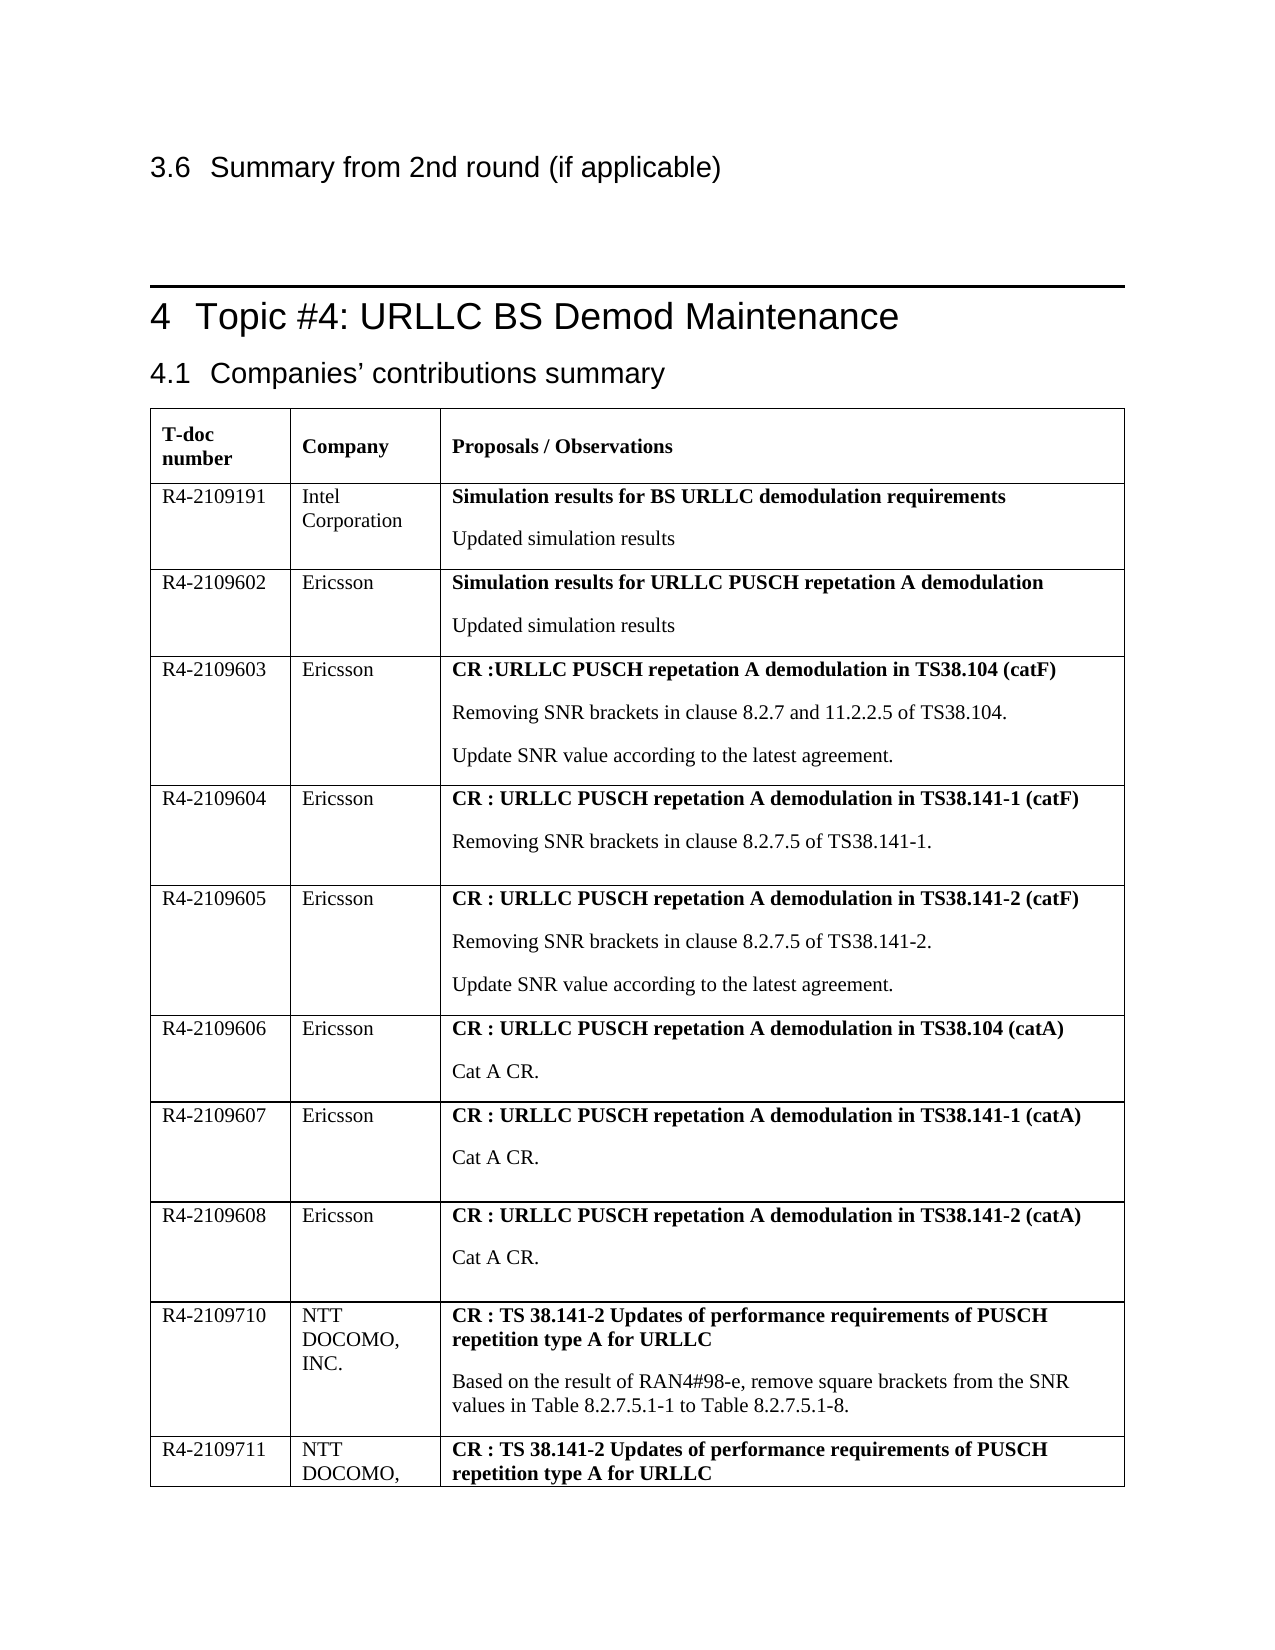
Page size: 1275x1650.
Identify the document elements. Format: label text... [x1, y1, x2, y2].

table_cell R4-2109711 [151, 1437, 290, 1486]
table_header T-doc number [151, 409, 290, 482]
subtitle Companies’ contributions summary [150, 356, 1125, 389]
table_cell CR : TS 38.141-2 Updates of performance requirements of PUSCH repetition type A for URLLC Based on the result of RAN4#98-e, remove square brackets from the SNR values in Table 8.2.7.5.1-1 to Table 8.2.7.5.1-8. [441, 1303, 1124, 1436]
table_cell R4-2109605 [151, 886, 290, 1015]
table_header Company [291, 409, 440, 482]
table_cell R4-2109604 [151, 786, 290, 885]
table_cell Intel Corporation [291, 484, 440, 569]
table_cell NTT DOCOMO, INC. [291, 1303, 440, 1436]
table_cell Ericsson [291, 1103, 440, 1201]
table_cell Ericsson [291, 886, 440, 1015]
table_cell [441, 1437, 1124, 1486]
table_cell CR : URLLC PUSCH repetation A demodulation in TS38.141-2 (catA) Cat A CR. [441, 1203, 1124, 1301]
table_cell CR : URLLC PUSCH repetation A demodulation in TS38.141-2 (catF) Removing SNR brackets in clause 8.2.7.5 of TS38.141-2. Update SNR value according to the latest agreement. [441, 886, 1124, 1015]
table_cell Ericsson [291, 786, 440, 885]
table_cell R4-2109603 [151, 657, 290, 785]
table_cell NTT DOCOMO, INC. [291, 1437, 440, 1486]
table_cell Simulation results for BS URLLC demodulation requirements Updated simulation results [441, 484, 1124, 569]
table_cell Ericsson [291, 1016, 440, 1101]
table_cell R4-2109191 [151, 484, 290, 569]
table_header Proposals / Observations [441, 409, 1124, 482]
table_cell CR : URLLC PUSCH repetation A demodulation in TS38.141-1 (catF) Removing SNR brackets in clause 8.2.7.5 of TS38.141-1. [441, 786, 1124, 885]
table_cell R4-2109602 [151, 570, 290, 656]
table_cell CR : URLLC PUSCH repetation A demodulation in TS38.104 (catA) Cat A CR. [441, 1016, 1124, 1101]
table_cell R4-2109607 [151, 1103, 290, 1201]
table_cell CR :URLLC PUSCH repetation A demodulation in TS38.104 (catF) Removing SNR brackets in clause 8.2.7 and 11.2.2.5 of TS38.104. Update SNR value according to the latest agreement. [441, 657, 1124, 785]
subtitle Summary from 2nd round (if applicable) [150, 150, 1125, 183]
table_cell Ericsson [291, 657, 440, 785]
table_cell R4-2109608 [151, 1203, 290, 1301]
table_cell Ericsson [291, 1203, 440, 1301]
subtitle Topic #4: URLLC BS Demod Maintenance [150, 288, 1125, 337]
table_cell R4-2109606 [151, 1016, 290, 1101]
table_cell Simulation results for URLLC PUSCH repetation A demodulation Updated simulation results [441, 570, 1124, 656]
table_cell R4-2109710 [151, 1303, 290, 1436]
table_cell CR : URLLC PUSCH repetation A demodulation in TS38.141-1 (catA) Cat A CR. [441, 1103, 1124, 1201]
table_cell Ericsson [291, 570, 440, 656]
